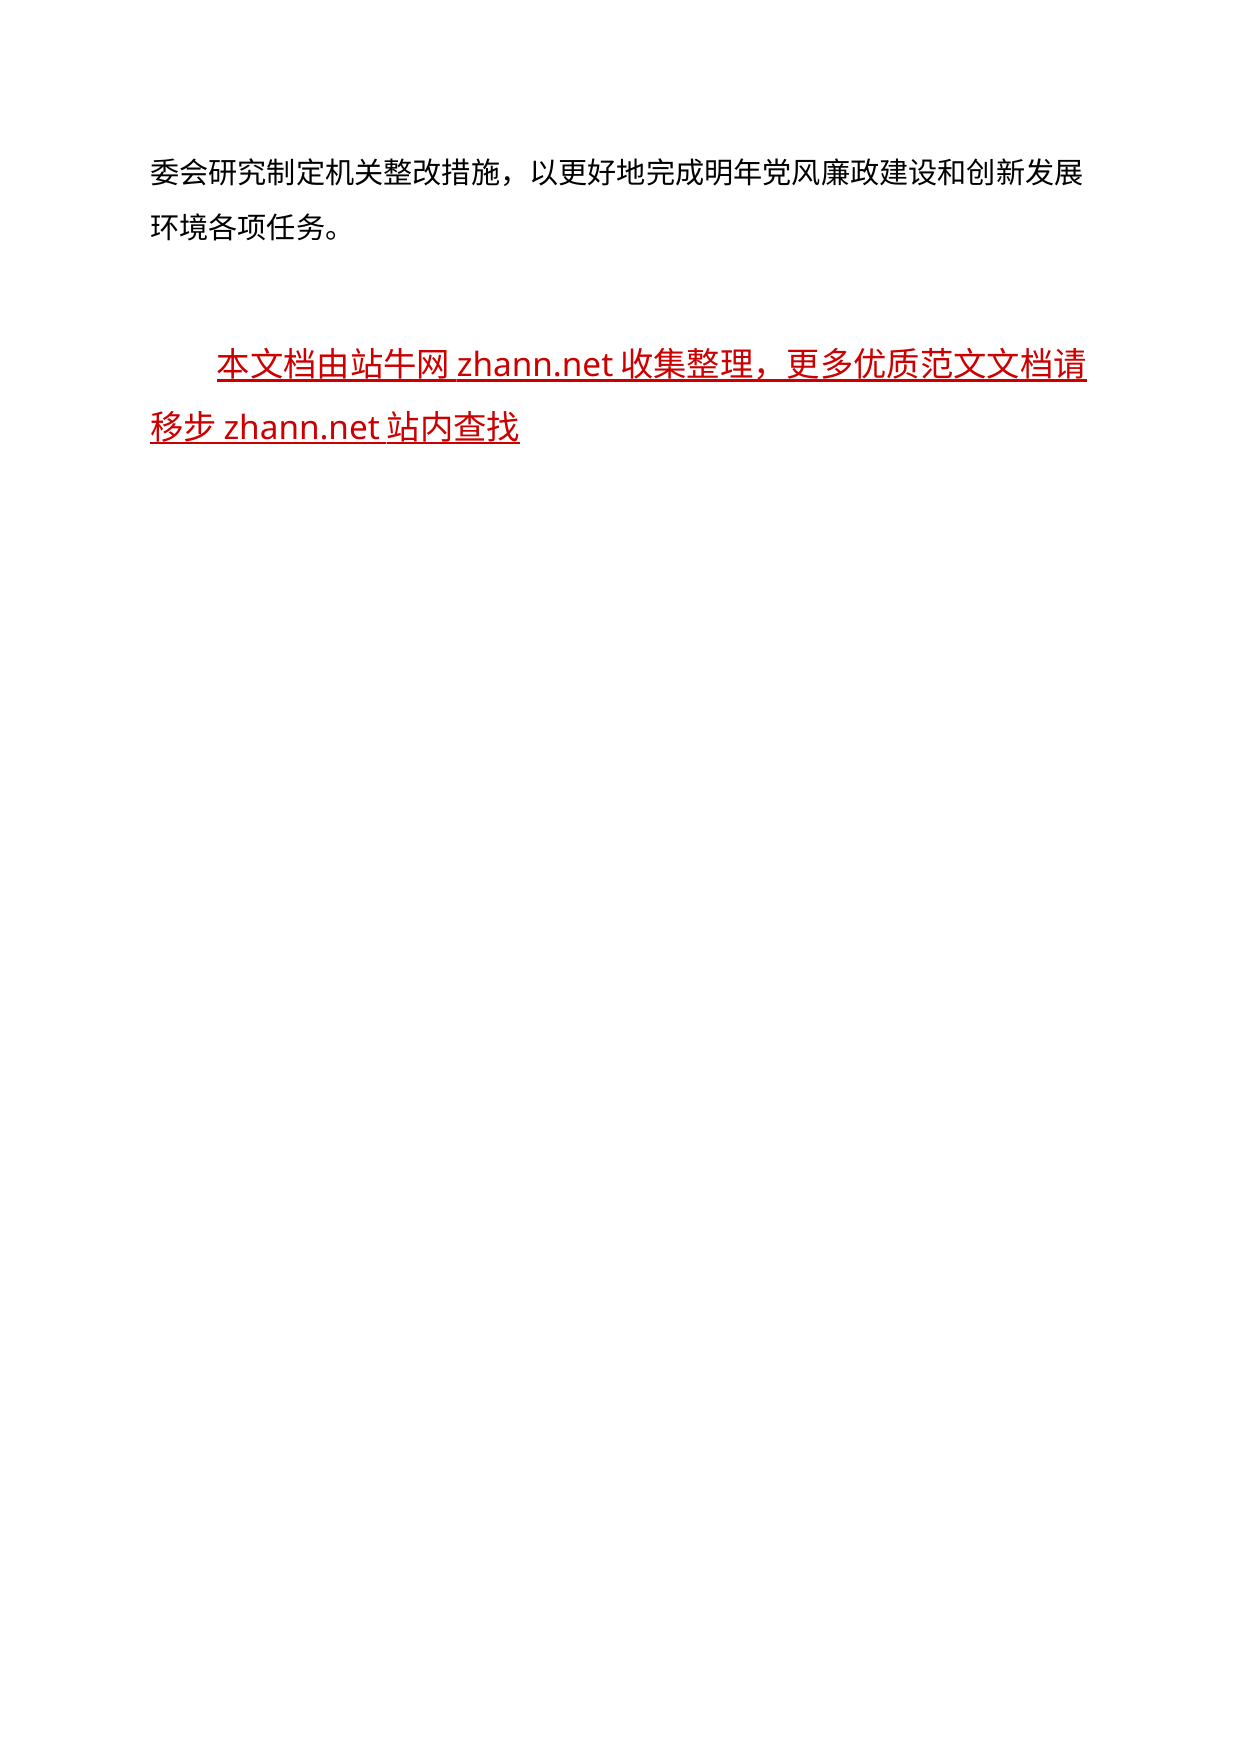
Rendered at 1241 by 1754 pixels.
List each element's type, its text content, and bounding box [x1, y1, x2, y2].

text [150, 150, 1090, 247]
text 本文档由站牛网zhann.net收集整理，更多优质范文文档请移步zhann.net站内查找 [150, 338, 1090, 449]
